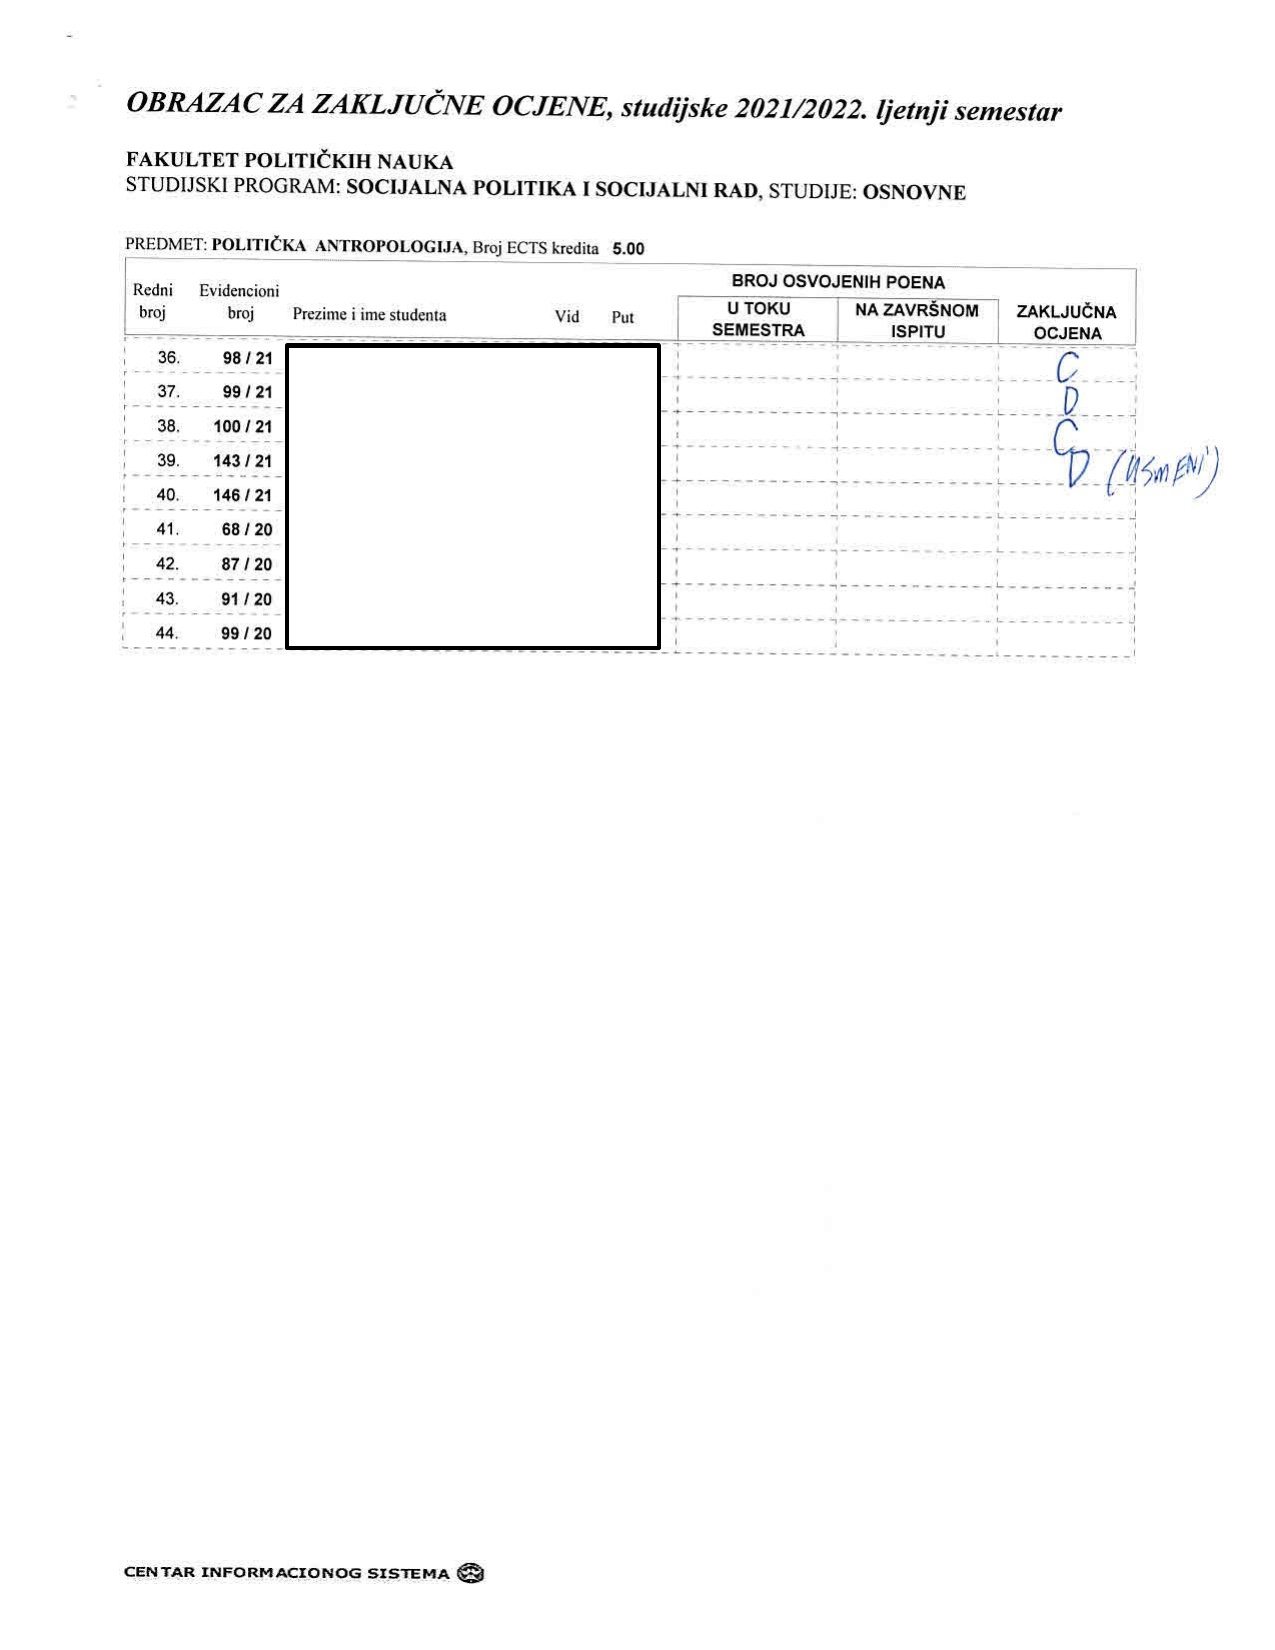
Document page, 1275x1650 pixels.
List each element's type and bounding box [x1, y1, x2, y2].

picture [63, 31, 1224, 1584]
